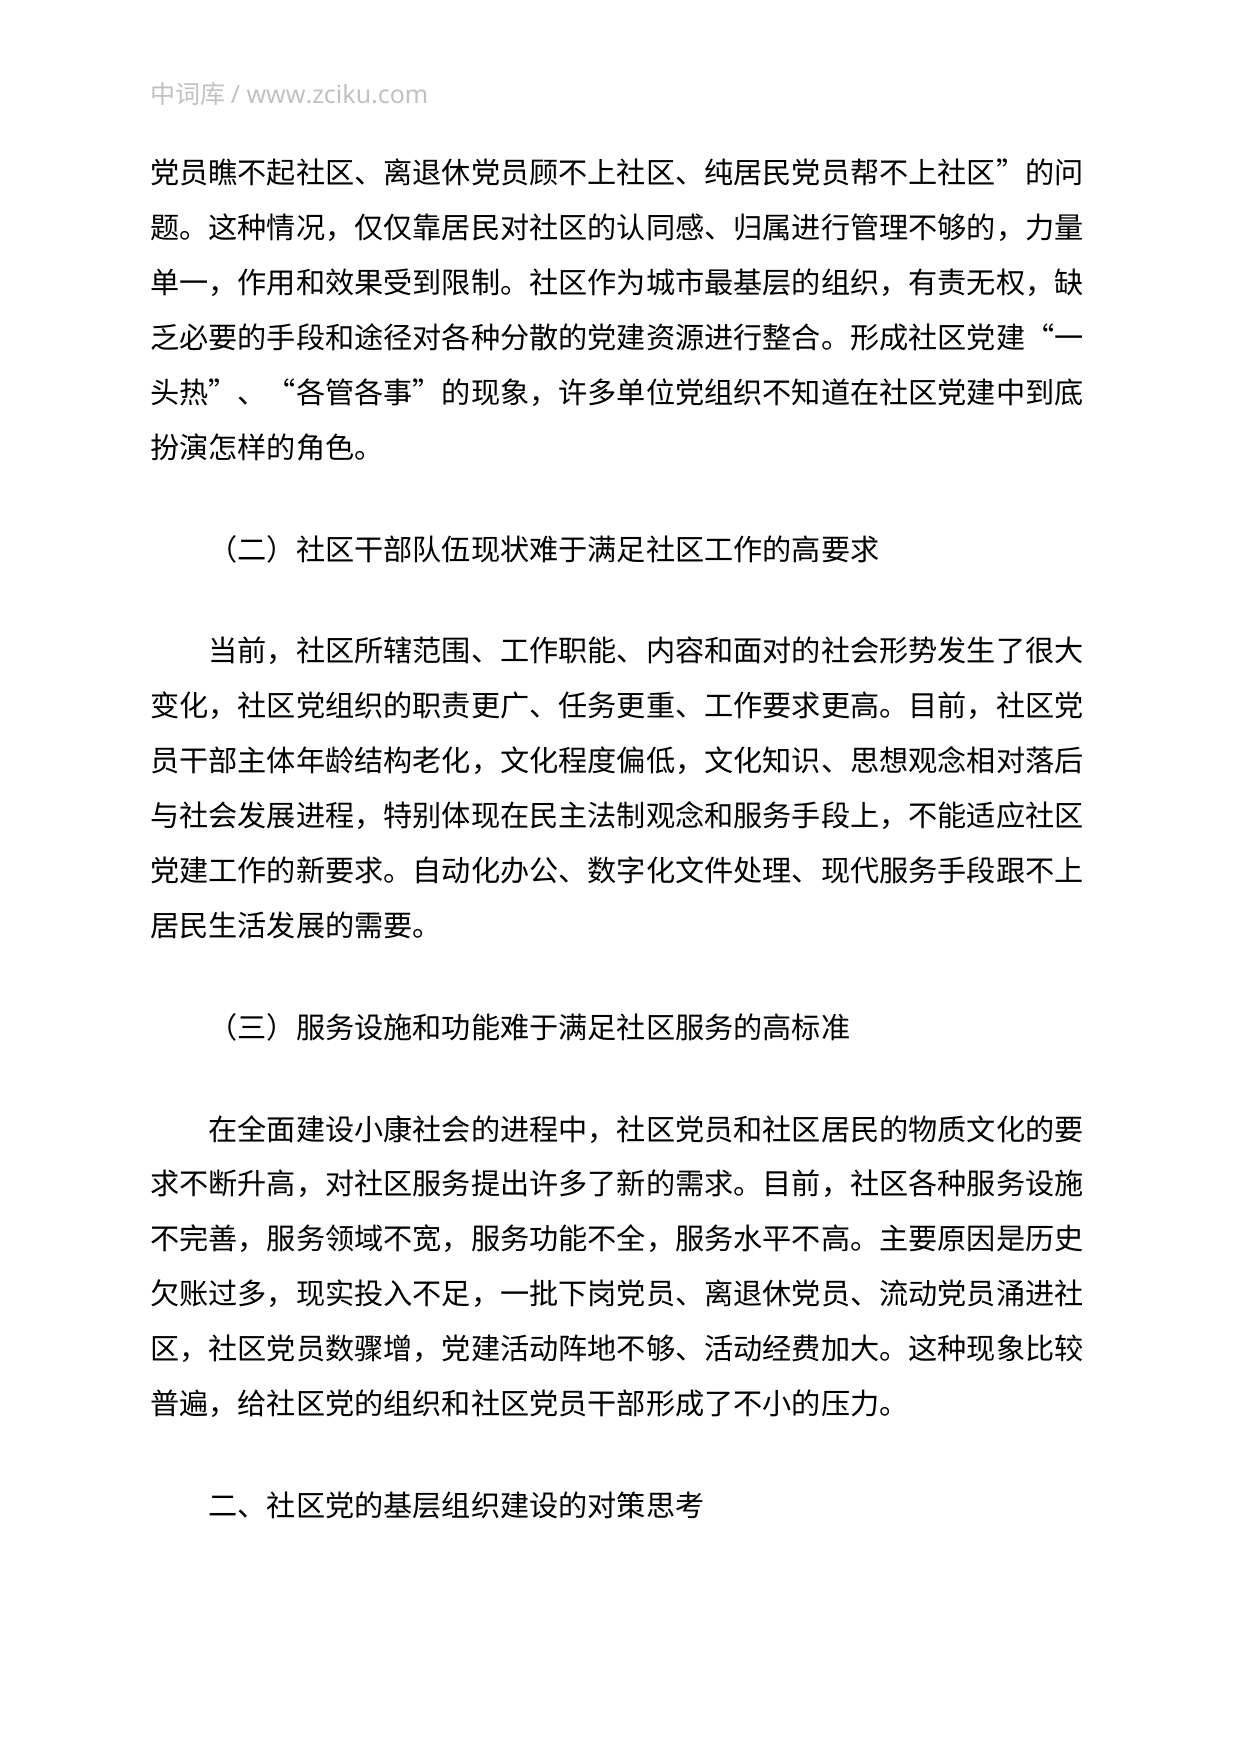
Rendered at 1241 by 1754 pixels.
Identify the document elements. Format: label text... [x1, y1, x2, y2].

text 在全面建设小康社会的进程中，社区党员和社区居民的物质文化的要求不断升高，对社区服务提出许多了新的需求。目前，社区各种服务设施不完善，服务领域不宽，服务功能不全，服务水平不高。主要原因是历史欠账过多，现实投入不足，一批下岗党员、离退休党员、流动党员涌进社区，社区党员数骤增，党建活动阵地不够、活动经费加大。这种现象比较普遍，给社区党的组织和社区党员干部形成了不小的压力。 [150, 1106, 1090, 1423]
text 二、社区党的基层组织建设的对策思考 [150, 1482, 1090, 1524]
text （二）社区干部队伍现状难于满足社区工作的高要求 [150, 526, 1090, 568]
text （三）服务设施和功能难于满足社区服务的高标准 [150, 1004, 1090, 1047]
text 当前，社区所辖范围、工作职能、内容和面对的社会形势发生了很大变化，社区党组织的职责更广、任务更重、工作要求更高。目前，社区党员干部主体年龄结构老化，文化程度偏低，文化知识、思想观念相对落后与社会发展进程，特别体现在民主法制观念和服务手段上，不能适应社区党建工作的新要求。自动化办公、数字化文件处理、现代服务手段跟不上居民生活发展的需要。 [150, 628, 1090, 945]
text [150, 150, 1090, 467]
